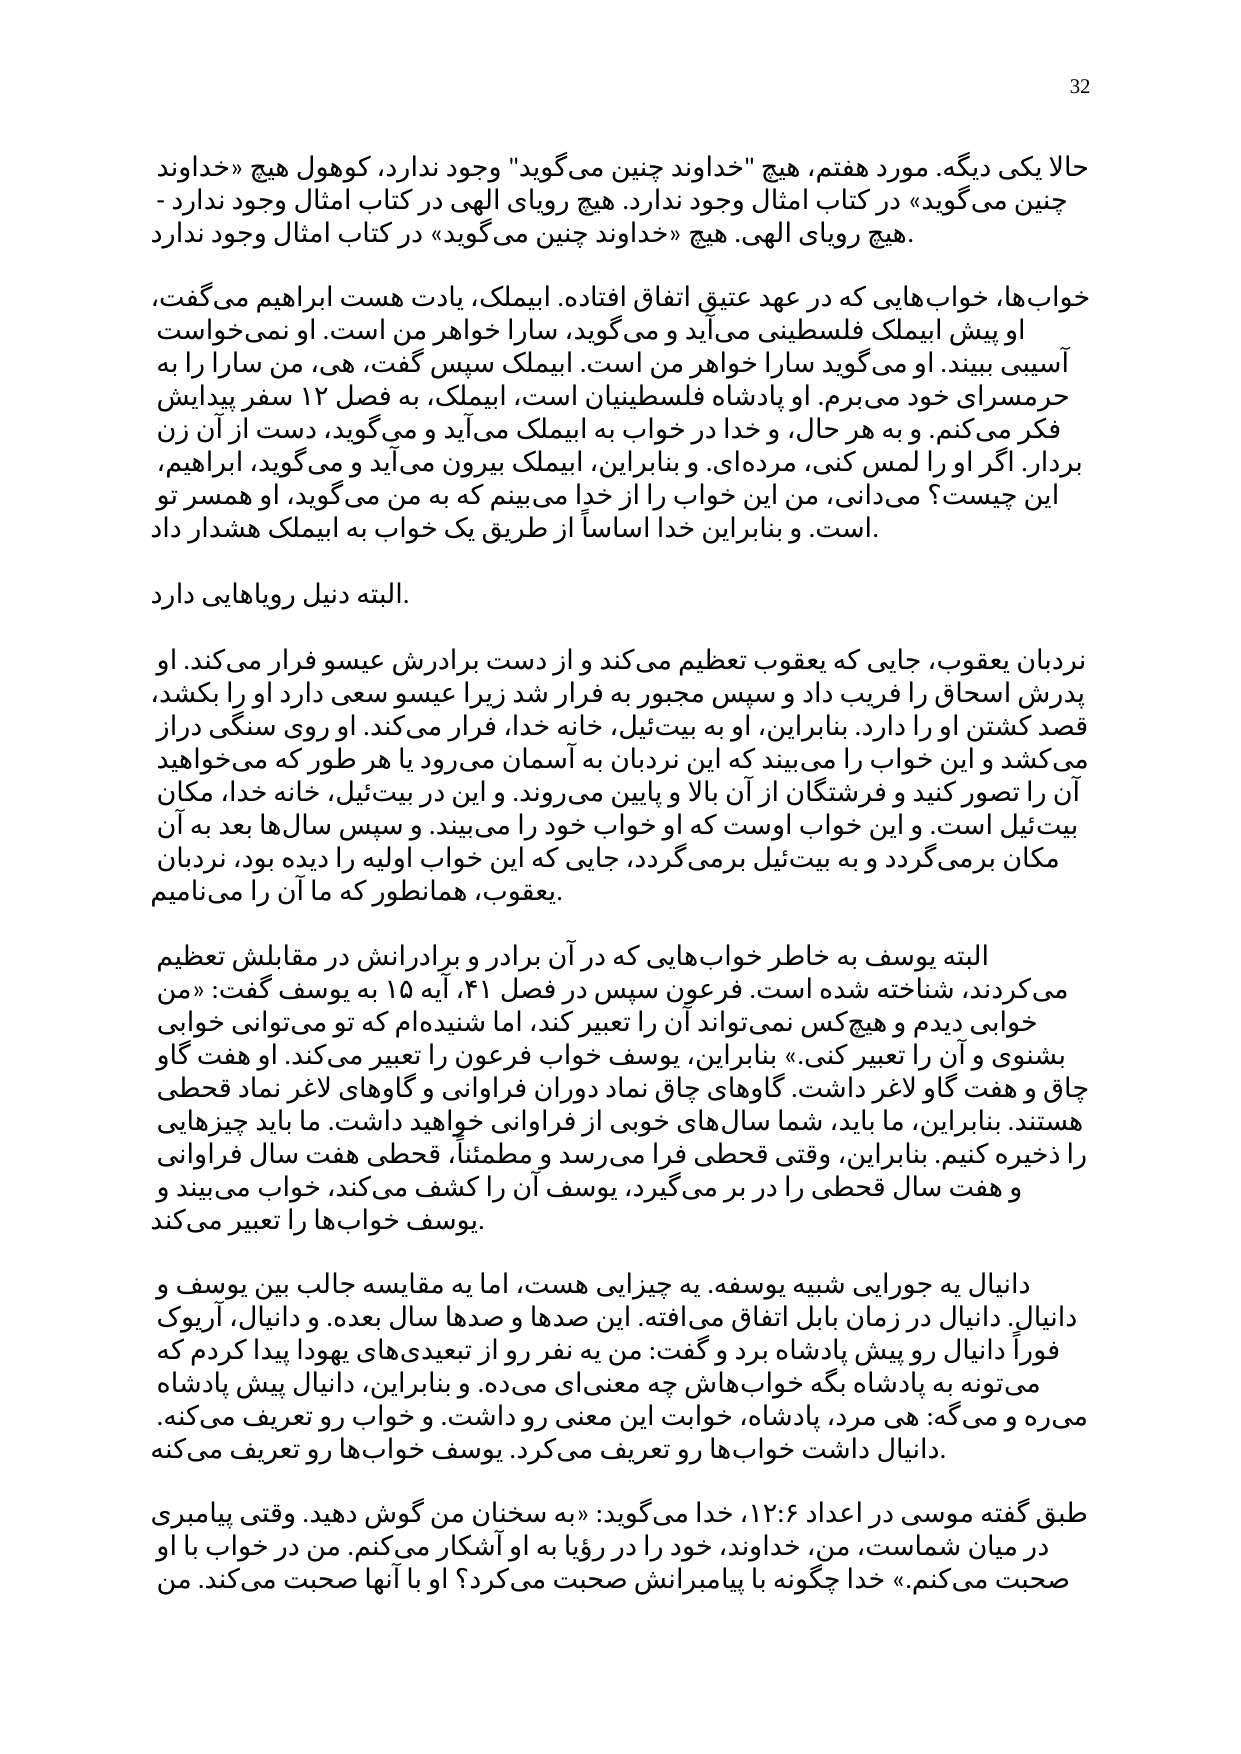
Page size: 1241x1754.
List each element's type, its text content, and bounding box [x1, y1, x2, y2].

text حالا یکی دیگه. مورد هفتم، هیچ "خداوند چنین می‌گوید" وجود ندارد، کوهول هیچ «خداوند چنین می‌گوید» در کتاب امثال وجود ندارد. هیچ رویای الهی در کتاب امثال وجود ندارد - هیچ رویای الهی. هیچ «خداوند چنین می‌گوید» در کتاب امثال وجود ندارد. [150, 150, 1090, 249]
text خواب‌ها، خواب‌هایی که در عهد عتیق اتفاق افتاده. ابیملک، یادت هست ابراهیم می‌گفت، او پیش ابیملک فلسطینی می‌آید و می‌گوید، سارا خواهر من است. او نمی‌خواست آسیبی ببیند. او می‌گوید سارا خواهر من است. ابیملک سپس گفت، هی، من سارا را به حرمسرای خود می‌برم. او پادشاه فلسطینیان است، ابیملک، به فصل ۱۲ سفر پیدایش فکر می‌کنم. و به هر حال، و خدا در خواب به ابیملک می‌آید و می‌گوید، دست از آن زن بردار. اگر او را لمس کنی، مرده‌ای. و بنابراین، ابیملک بیرون می‌آید و می‌گوید، ابراهیم، این چیست؟ می‌دانی، من این خواب را از خدا می‌بینم که به من می‌گوید، او همسر تو است. و بنابراین خدا اساساً از طریق یک خواب به ابیملک هشدار داد. [150, 280, 1090, 544]
text دانیال یه جورایی شبیه یوسفه. یه چیزایی هست، اما یه مقایسه جالب بین یوسف و دانیال. دانیال در زمان بابل اتفاق می‌افته. این صدها و صدها سال بعده. و دانیال، آریوک فوراً دانیال رو پیش پادشاه برد و گفت: من یه نفر رو از تبعیدی‌های یهودا پیدا کردم که می‌تونه به پادشاه بگه خواب‌هاش چه معنی‌ای می‌ده. و بنابراین، دانیال پیش پادشاه می‌ره و می‌گه: هی مرد، پادشاه، خوابت این معنی رو داشت. و خواب رو تعریف می‌کنه. دانیال داشت خواب‌ها رو تعریف می‌کرد. یوسف خواب‌ها رو تعریف می‌کنه. [150, 1267, 1090, 1465]
text البته یوسف به خاطر خواب‌هایی که در آن برادر و برادرانش در مقابلش تعظیم می‌کردند، شناخته شده است. فرعون سپس در فصل ۴۱، آیه ۱۵ به یوسف گفت: «من خوابی دیدم و هیچ‌کس نمی‌تواند آن را تعبیر کند، اما شنیده‌ام که تو می‌توانی خوابی بشنوی و آن را تعبیر کنی.» بنابراین، یوسف خواب فرعون را تعبیر می‌کند. او هفت گاو چاق و هفت گاو لاغر داشت. گاوهای چاق نماد دوران فراوانی و گاوهای لاغر نماد قحطی هستند. بنابراین، ما باید، شما سال‌های خوبی از فراوانی خواهید داشت. ما باید چیزهایی را ذخیره کنیم. بنابراین، وقتی قحطی فرا می‌رسد و مطمئناً، قحطی هفت سال فراوانی و هفت سال قحطی را در بر می‌گیرد، یوسف آن را کشف می‌کند، خواب می‌بیند و یوسف خواب‌ها را تعبیر می‌کند. [150, 939, 1090, 1236]
text البته دنیل رویاهایی دارد. [150, 577, 1090, 610]
text نردبان یعقوب، جایی که یعقوب تعظیم می‌کند و از دست برادرش عیسو فرار می‌کند. او پدرش اسحاق را فریب داد و سپس مجبور به فرار شد زیرا عیسو سعی دارد او را بکشد، قصد کشتن او را دارد. بنابراین، او به بیت‌ئیل، خانه خدا، فرار می‌کند. او روی سنگی دراز می‌کشد و این خواب را می‌بیند که این نردبان به آسمان می‌رود یا هر طور که می‌خواهید آن را تصور کنید و فرشتگان از آن بالا و پایین می‌روند. و این در بیت‌ئیل، خانه خدا، مکان بیت‌ئیل است. و این خواب اوست که او خواب خود را می‌بیند. و سپس سال‌ها بعد به آن مکان برمی‌گردد و به بیت‌ئیل برمی‌گردد، جایی که این خواب اولیه را دیده بود، نردبان یعقوب، همانطور که ما آن را می‌نامیم. [150, 643, 1090, 908]
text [150, 1496, 1090, 1595]
